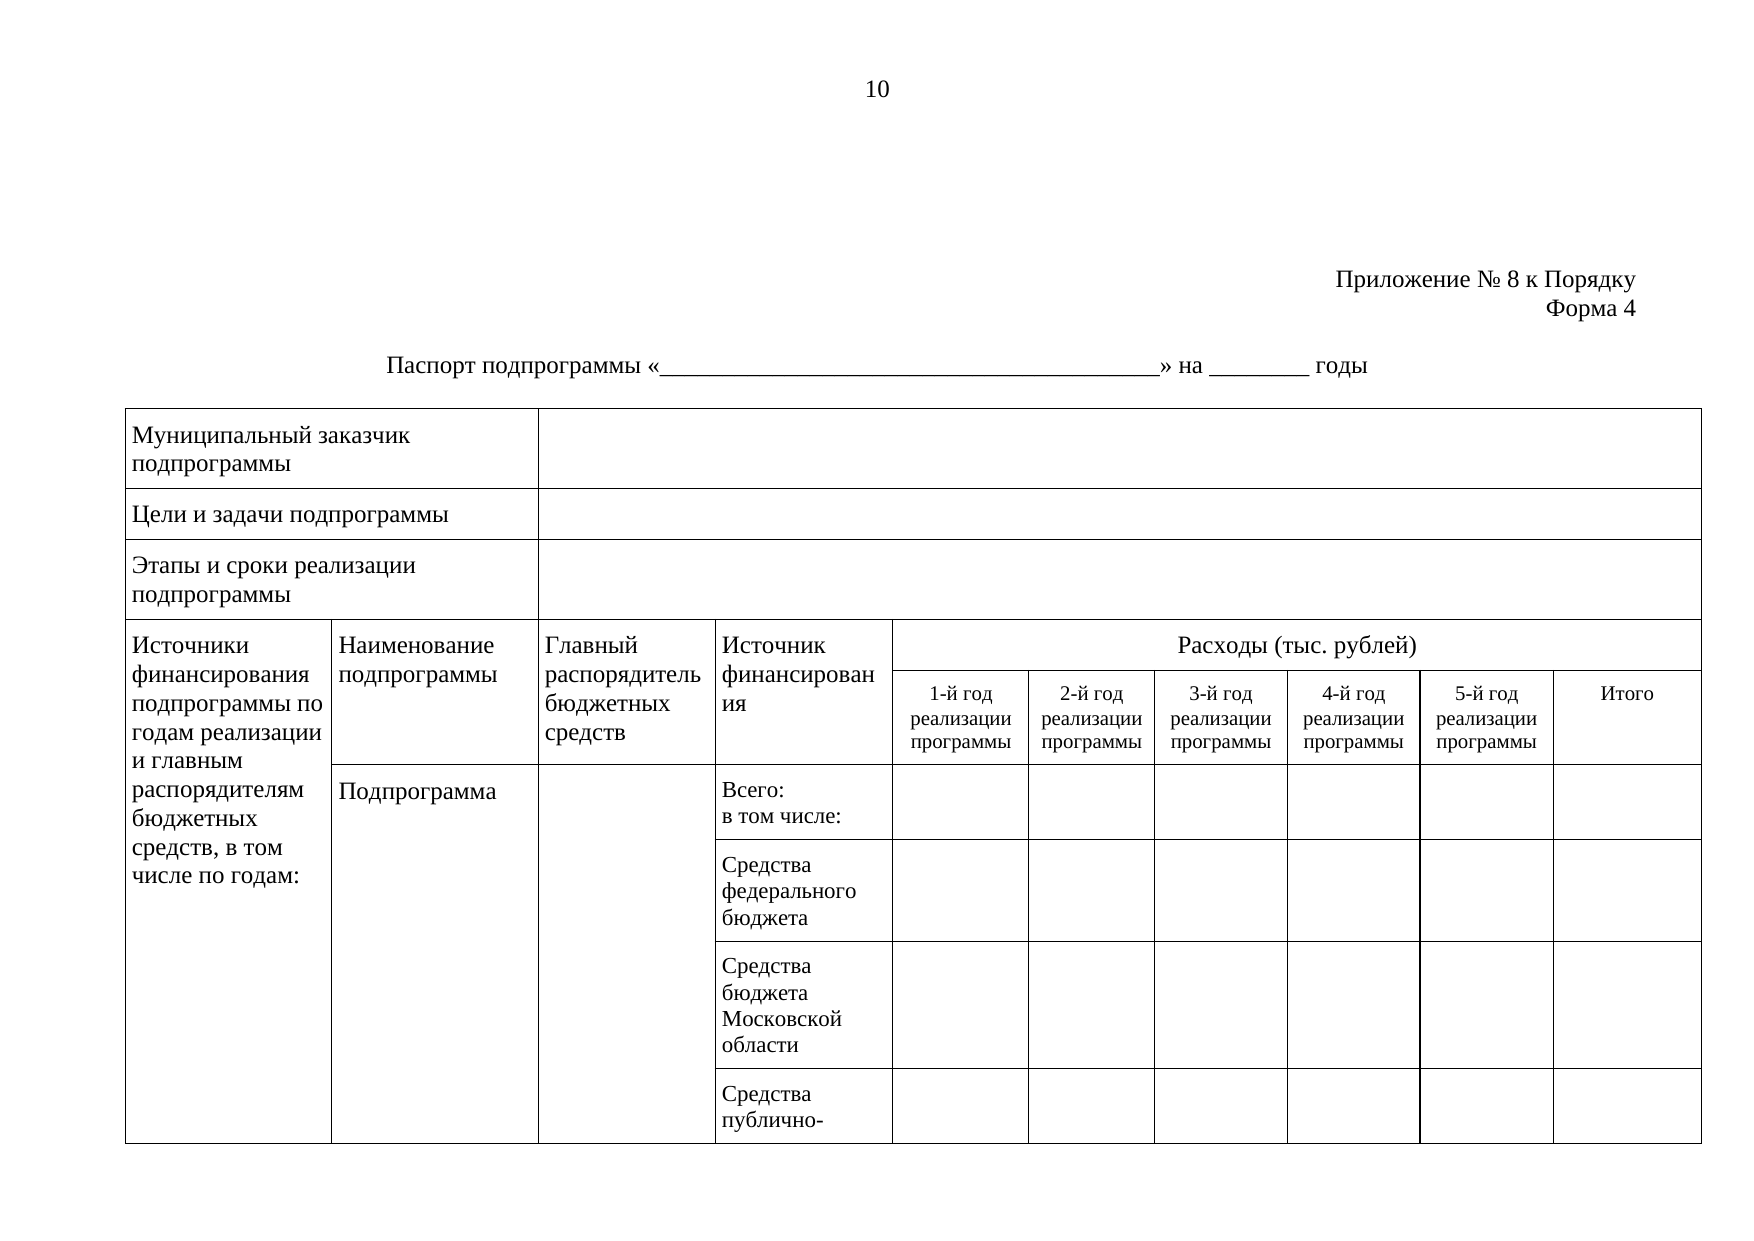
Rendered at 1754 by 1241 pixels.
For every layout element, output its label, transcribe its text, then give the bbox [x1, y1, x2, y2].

table_cell [1554, 765, 1701, 839]
text Форма 4 [118, 293, 1636, 322]
table_cell [1288, 1069, 1419, 1143]
table_cell [1155, 942, 1287, 1068]
table_cell [1421, 942, 1553, 1068]
table_cell 1-й год реализации программы [893, 671, 1028, 764]
table_cell [1421, 1069, 1553, 1143]
table_cell [1288, 942, 1419, 1068]
table_cell Наименование подпрограммы [332, 620, 538, 764]
table_cell [1155, 840, 1287, 941]
table_cell [893, 840, 1028, 941]
table_cell [1029, 942, 1154, 1068]
table_cell Источник финансирования [716, 620, 892, 764]
table_cell 5-й год реализации программы [1421, 671, 1553, 764]
table_cell Итого [1554, 671, 1701, 764]
table_cell [1029, 1069, 1154, 1143]
table_cell 4-й год реализации программы [1288, 671, 1419, 764]
table_cell Средства бюджета Московской области [716, 942, 892, 1068]
table_cell Источники финансирования подпрограммы по годам реализации и главным распорядителям бюджетных средств, в том числе по годам: [126, 620, 331, 1143]
table_header Муниципальный заказчик подпрограммы [126, 409, 538, 488]
table_cell 2-й год реализации программы [1029, 671, 1154, 764]
table_cell Средства федерального бюджета [716, 840, 892, 941]
table_cell [1554, 1069, 1701, 1143]
table_cell Подпрограмма [332, 765, 538, 1143]
table_cell [1029, 765, 1154, 839]
table_cell [893, 942, 1028, 1068]
table_cell Цели и задачи подпрограммы [126, 489, 538, 539]
table_cell [539, 489, 1701, 539]
table_cell [1288, 840, 1419, 941]
table_cell [1554, 942, 1701, 1068]
table_cell [893, 1069, 1028, 1143]
text Паспорт подпрограммы «________________________________________» на ________ годы [118, 351, 1636, 379]
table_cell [716, 1069, 892, 1143]
table_cell [1554, 840, 1701, 941]
table_cell [1421, 840, 1553, 941]
table_cell Этапы и сроки реализации подпрограммы [126, 540, 538, 619]
table_cell [1155, 1069, 1287, 1143]
table_cell [1421, 765, 1553, 839]
text Приложение № 8 к Порядку [118, 264, 1636, 293]
table_cell Расходы (тыс. рублей) [893, 620, 1701, 670]
table_cell Всего: в том числе: [716, 765, 892, 839]
table_cell [1155, 765, 1287, 839]
table_cell [1288, 765, 1419, 839]
table_cell [1029, 840, 1154, 941]
table_cell [893, 765, 1028, 839]
table_cell Главный распорядитель бюджетных средств [539, 620, 715, 764]
table_cell [539, 540, 1701, 619]
table_cell [539, 765, 715, 1143]
table_header [539, 409, 1701, 488]
table_cell 3-й год реализации программы [1155, 671, 1287, 764]
